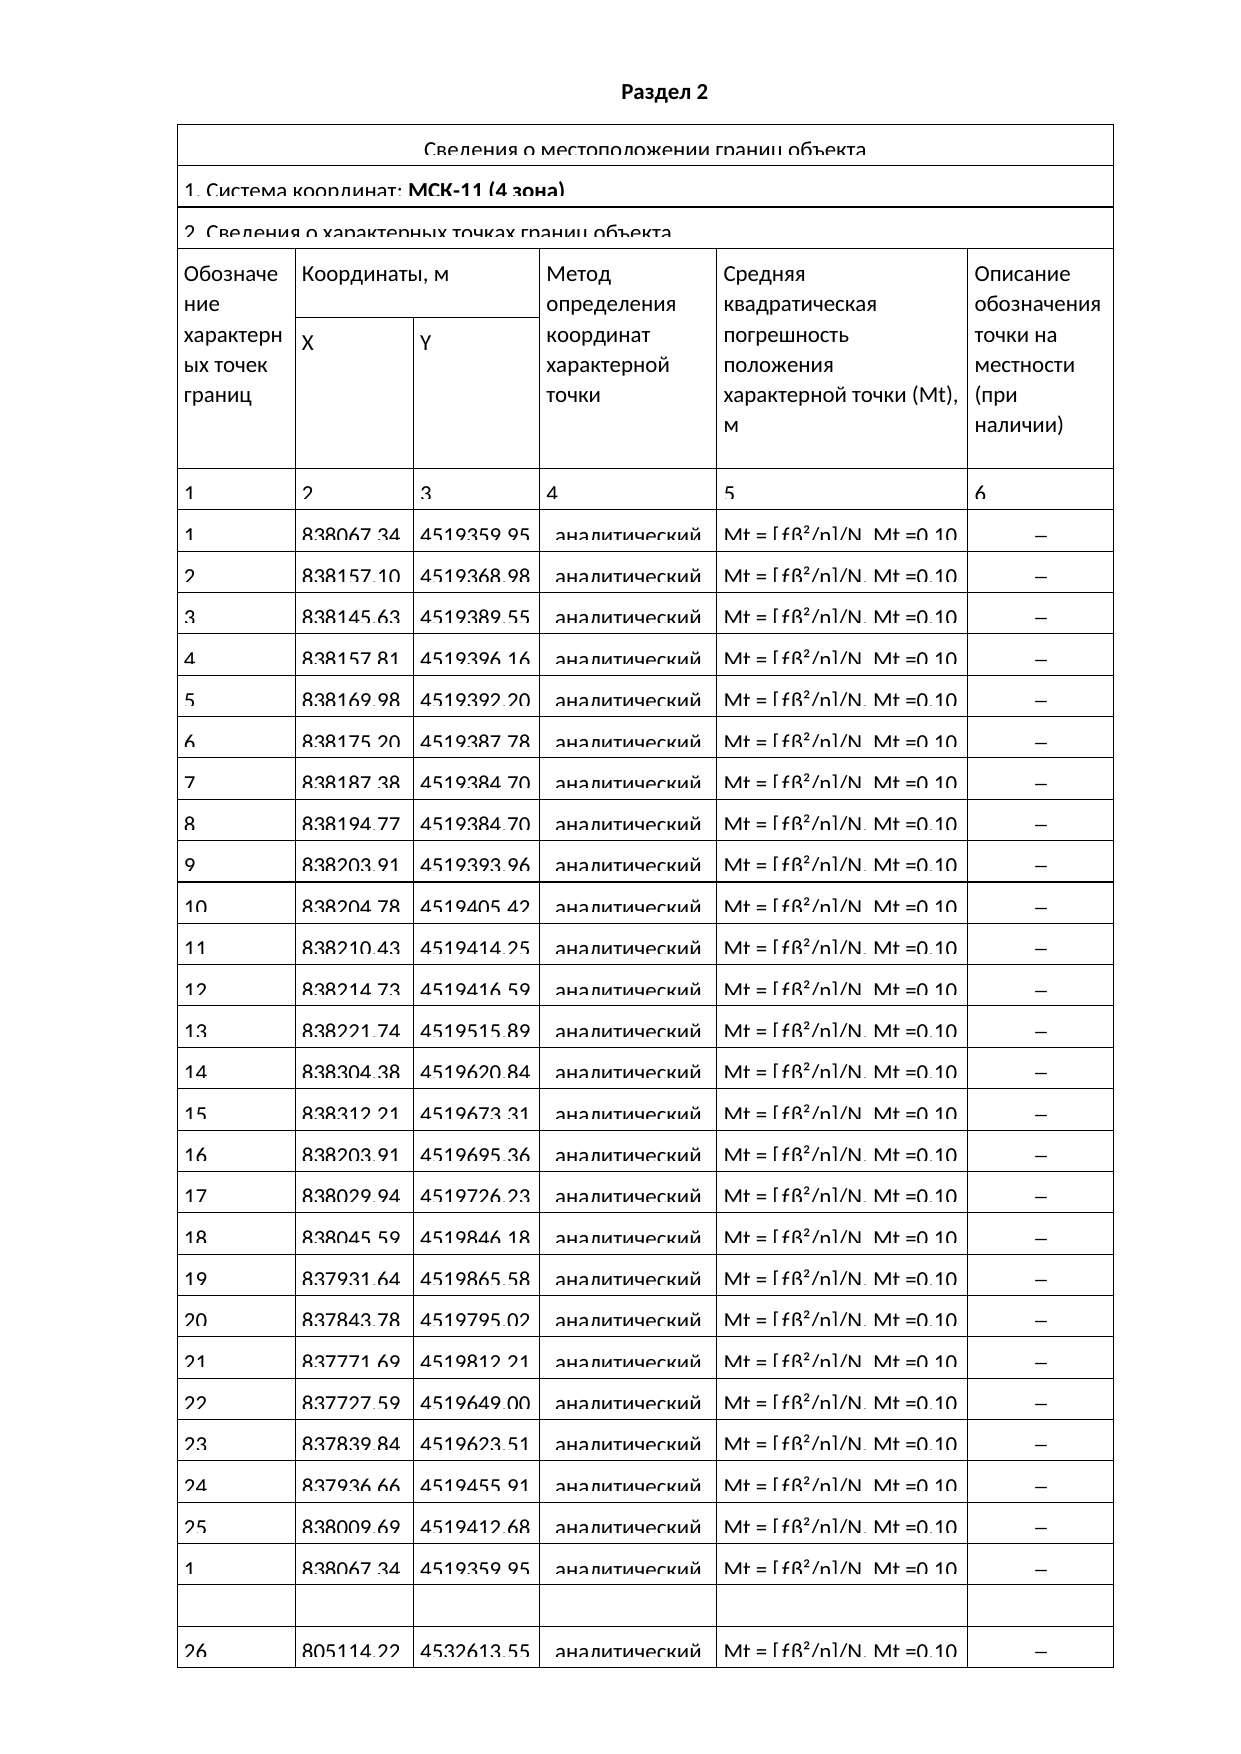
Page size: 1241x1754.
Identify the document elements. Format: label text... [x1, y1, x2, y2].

table_cell аналитический [540, 1461, 716, 1502]
table_cell Средняя квадратическая погрешность положения характерной точки (Mt), м [717, 249, 967, 468]
table_cell 4519515.89 [414, 1006, 539, 1047]
table_cell 4519455.91 [414, 1461, 539, 1502]
table_cell ─ [968, 593, 1113, 633]
table_cell 4519359.95 [414, 1544, 539, 1584]
table_cell X [296, 318, 413, 468]
table_cell Мt = [ƒβ²/n]/N, Мt =0,10 [717, 510, 967, 551]
table_cell Обозначение характерных точек границ [178, 249, 295, 468]
table_cell 4519392.20 [414, 676, 539, 716]
table_cell Мt = [ƒβ²/n]/N, Мt =0,10 [717, 593, 967, 633]
table_cell ─ [968, 1503, 1113, 1543]
table_cell 4519620.84 [414, 1048, 539, 1088]
table_cell ─ [968, 1089, 1113, 1129]
table_cell аналитический [540, 1131, 716, 1171]
table_cell 4519649.00 [414, 1379, 539, 1419]
table_cell ─ [968, 841, 1113, 881]
table_cell 4519368.98 [414, 552, 539, 592]
table_cell ─ [968, 1296, 1113, 1336]
table_cell Мt = [ƒβ²/n]/N, Мt =0,10 [717, 1379, 967, 1419]
table_cell 4532613.55 [414, 1627, 539, 1667]
table_cell ─ [968, 634, 1113, 674]
table_cell 838203.91 [296, 1131, 413, 1171]
table_cell Метод определения координат характерной точки [540, 249, 716, 468]
table_cell 26 [178, 1627, 295, 1667]
table_cell 4519393.96 [414, 841, 539, 881]
table_cell Мt = [ƒβ²/n]/N, Мt =0,10 [717, 1255, 967, 1295]
table_cell Мt = [ƒβ²/n]/N, Мt =0,10 [717, 1337, 967, 1378]
table_cell аналитический [540, 758, 716, 799]
table_cell аналитический [540, 1048, 716, 1088]
table_cell аналитический [540, 1337, 716, 1378]
table_cell ─ [968, 758, 1113, 799]
table_cell 4519673.31 [414, 1089, 539, 1129]
table_cell 837936.66 [296, 1461, 413, 1502]
table_cell Мt = [ƒβ²/n]/N, Мt =0,10 [717, 800, 967, 840]
table_cell 838210.43 [296, 924, 413, 964]
table_cell 838157.10 [296, 552, 413, 592]
table_cell Мt = [ƒβ²/n]/N, Мt =0,10 [717, 1172, 967, 1212]
table_cell 8 [178, 800, 295, 840]
table_cell аналитический [540, 883, 716, 923]
table_cell Мt = [ƒβ²/n]/N, Мt =0,10 [717, 717, 967, 757]
table_cell аналитический [540, 1172, 716, 1212]
table_cell 20 [178, 1296, 295, 1336]
table_cell аналитический [540, 1503, 716, 1543]
table_cell 4 [178, 634, 295, 674]
table_cell аналитический [540, 1627, 716, 1667]
table_cell аналитический [540, 1089, 716, 1129]
table_cell 5 [717, 469, 967, 509]
table_cell 837843.78 [296, 1296, 413, 1336]
table_cell 1. Система координат: МСК-11 (4 зона) [178, 166, 1113, 206]
table_cell аналитический [540, 593, 716, 633]
table_cell 4519414.25 [414, 924, 539, 964]
table_cell 16 [178, 1131, 295, 1171]
table_cell аналитический [540, 1296, 716, 1336]
table_cell 22 [178, 1379, 295, 1419]
table_cell Мt = [ƒβ²/n]/N, Мt =0,10 [717, 1296, 967, 1336]
table_cell 4519396.16 [414, 634, 539, 674]
table_cell ─ [968, 676, 1113, 716]
table_cell 3 [178, 593, 295, 633]
table_cell ─ [968, 883, 1113, 923]
table_cell 4519623.51 [414, 1420, 539, 1460]
table_cell 838157.81 [296, 634, 413, 674]
table_cell ─ [968, 1544, 1113, 1584]
table_cell ─ [968, 552, 1113, 592]
table_cell 23 [178, 1420, 295, 1460]
table_cell [414, 1585, 539, 1626]
table_cell аналитический [540, 1213, 716, 1253]
table_cell 4519795.02 [414, 1296, 539, 1336]
table_cell аналитический [540, 924, 716, 964]
table_cell 14 [178, 1048, 295, 1088]
table_cell 4519865.58 [414, 1255, 539, 1295]
table_cell 838067.34 [296, 510, 413, 551]
table_cell Мt = [ƒβ²/n]/N, Мt =0,10 [717, 1048, 967, 1088]
table_cell Мt = [ƒβ²/n]/N, Мt =0,10 [717, 883, 967, 923]
table_cell 805114.22 [296, 1627, 413, 1667]
table_cell 4519405.42 [414, 883, 539, 923]
table_cell 4 [540, 469, 716, 509]
table_cell аналитический [540, 510, 716, 551]
table_cell ─ [968, 1337, 1113, 1378]
table_cell ─ [968, 717, 1113, 757]
table_cell аналитический [540, 800, 716, 840]
table_cell 17 [178, 1172, 295, 1212]
table_cell 4519846.18 [414, 1213, 539, 1253]
table_cell Описание обозначения точки на местности (при наличии) [968, 249, 1113, 468]
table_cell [717, 1627, 967, 1667]
table_cell 837771.69 [296, 1337, 413, 1378]
table_cell Мt = [ƒβ²/n]/N, Мt =0,10 [717, 1089, 967, 1129]
table_cell ─ [968, 1379, 1113, 1419]
table_cell 2 [178, 552, 295, 592]
table_cell 838204.78 [296, 883, 413, 923]
table_cell 838009.69 [296, 1503, 413, 1543]
table_cell ─ [968, 1461, 1113, 1502]
table_cell ─ [968, 924, 1113, 964]
table_cell 4519384.70 [414, 758, 539, 799]
table_cell Мt = [ƒβ²/n]/N, Мt =0,10 [717, 1461, 967, 1502]
table_cell аналитический [540, 841, 716, 881]
table_cell 838187.38 [296, 758, 413, 799]
table_cell Y [414, 318, 539, 468]
table_cell 838169.98 [296, 676, 413, 716]
table_cell ─ [968, 800, 1113, 840]
table_cell [296, 1585, 413, 1626]
table_cell аналитический [540, 1420, 716, 1460]
table_cell Мt = [ƒβ²/n]/N, Мt =0,10 [717, 1006, 967, 1047]
table_cell 13 [178, 1006, 295, 1047]
table_cell ─ [968, 965, 1113, 1005]
table_cell аналитический [540, 717, 716, 757]
table_cell 838175.20 [296, 717, 413, 757]
table_cell 838067.34 [296, 1544, 413, 1584]
table_cell 19 [178, 1255, 295, 1295]
table_cell аналитический [540, 1379, 716, 1419]
table_cell 10 [178, 883, 295, 923]
table_cell 4519389.55 [414, 593, 539, 633]
table_cell 838214.73 [296, 965, 413, 1005]
table_cell 3 [414, 469, 539, 509]
table_cell аналитический [540, 634, 716, 674]
table_cell 11 [178, 924, 295, 964]
table_cell аналитический [540, 965, 716, 1005]
table_cell 838304.38 [296, 1048, 413, 1088]
table_cell 838145.63 [296, 593, 413, 633]
table_cell 12 [178, 965, 295, 1005]
table_cell Мt = [ƒβ²/n]/N, Мt =0,10 [717, 552, 967, 592]
table_cell 4519812.21 [414, 1337, 539, 1378]
table_cell Мt = [ƒβ²/n]/N, Мt =0,10 [717, 1420, 967, 1460]
table_cell Мt = [ƒβ²/n]/N, Мt =0,10 [717, 634, 967, 674]
table_cell аналитический [540, 676, 716, 716]
table_cell Мt = [ƒβ²/n]/N, Мt =0,10 [717, 758, 967, 799]
table_header Сведения о местоположении границ объекта [178, 125, 1113, 165]
table_cell 838312.21 [296, 1089, 413, 1129]
table_cell Мt = [ƒβ²/n]/N, Мt =0,10 [717, 1213, 967, 1253]
table_cell 1 [178, 510, 295, 551]
table_cell ─ [968, 1048, 1113, 1088]
table_cell Координаты, м [296, 249, 539, 317]
table_cell Мt = [ƒβ²/n]/N, Мt =0,10 [717, 1503, 967, 1543]
table_cell 1 [178, 469, 295, 509]
table_cell 838029.94 [296, 1172, 413, 1212]
table_cell 4519695.36 [414, 1131, 539, 1171]
table_cell аналитический [540, 1006, 716, 1047]
table_cell ─ [968, 1213, 1113, 1253]
table_cell 18 [178, 1213, 295, 1253]
table_cell 24 [178, 1461, 295, 1502]
table_cell ─ [968, 510, 1113, 551]
table_cell аналитический [540, 1255, 716, 1295]
table_cell ─ [968, 1627, 1113, 1667]
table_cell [717, 1544, 967, 1584]
table_cell 25 [178, 1503, 295, 1543]
table_cell ─ [968, 1006, 1113, 1047]
table_cell ─ [968, 1131, 1113, 1171]
table_cell 6 [968, 469, 1113, 509]
table_cell Мt = [ƒβ²/n]/N, Мt =0,10 [717, 841, 967, 881]
table_cell 838221.74 [296, 1006, 413, 1047]
table_cell 15 [178, 1089, 295, 1129]
table_cell 2. Сведения о характерных точках границ объекта [178, 208, 1113, 248]
table_cell 837839.84 [296, 1420, 413, 1460]
table_cell 7 [178, 758, 295, 799]
table_cell аналитический [540, 552, 716, 592]
table_cell [717, 1585, 967, 1626]
table_cell [968, 1585, 1113, 1626]
table_cell ─ [968, 1172, 1113, 1212]
table_cell 838045.59 [296, 1213, 413, 1253]
table_cell 9 [178, 841, 295, 881]
table_cell [178, 1585, 295, 1626]
table_cell 837931.64 [296, 1255, 413, 1295]
table_cell 838203.91 [296, 841, 413, 881]
table_cell 6 [178, 717, 295, 757]
table_cell Мt = [ƒβ²/n]/N, Мt =0,10 [717, 965, 967, 1005]
table_cell 4519387.78 [414, 717, 539, 757]
table_cell аналитический [540, 1544, 716, 1584]
table_cell ─ [968, 1420, 1113, 1460]
table_cell 837727.59 [296, 1379, 413, 1419]
table_cell Мt = [ƒβ²/n]/N, Мt =0,10 [717, 924, 967, 964]
table_cell 4519359.95 [414, 510, 539, 551]
table_cell 4519412.68 [414, 1503, 539, 1543]
table_cell [540, 1585, 716, 1626]
table_cell 838194.77 [296, 800, 413, 840]
table_cell 4519416.59 [414, 965, 539, 1005]
table_cell ─ [968, 1255, 1113, 1295]
table_cell 21 [178, 1337, 295, 1378]
table_cell 4519726.23 [414, 1172, 539, 1212]
table_cell Мt = [ƒβ²/n]/N, Мt =0,10 [717, 1131, 967, 1171]
table_cell 1 [178, 1544, 295, 1584]
text Раздел 2 [177, 77, 1152, 105]
table_cell 5 [178, 676, 295, 716]
table_cell Мt = [ƒβ²/n]/N, Мt =0,10 [717, 676, 967, 716]
table_cell 4519384.70 [414, 800, 539, 840]
table_cell 2 [296, 469, 413, 509]
